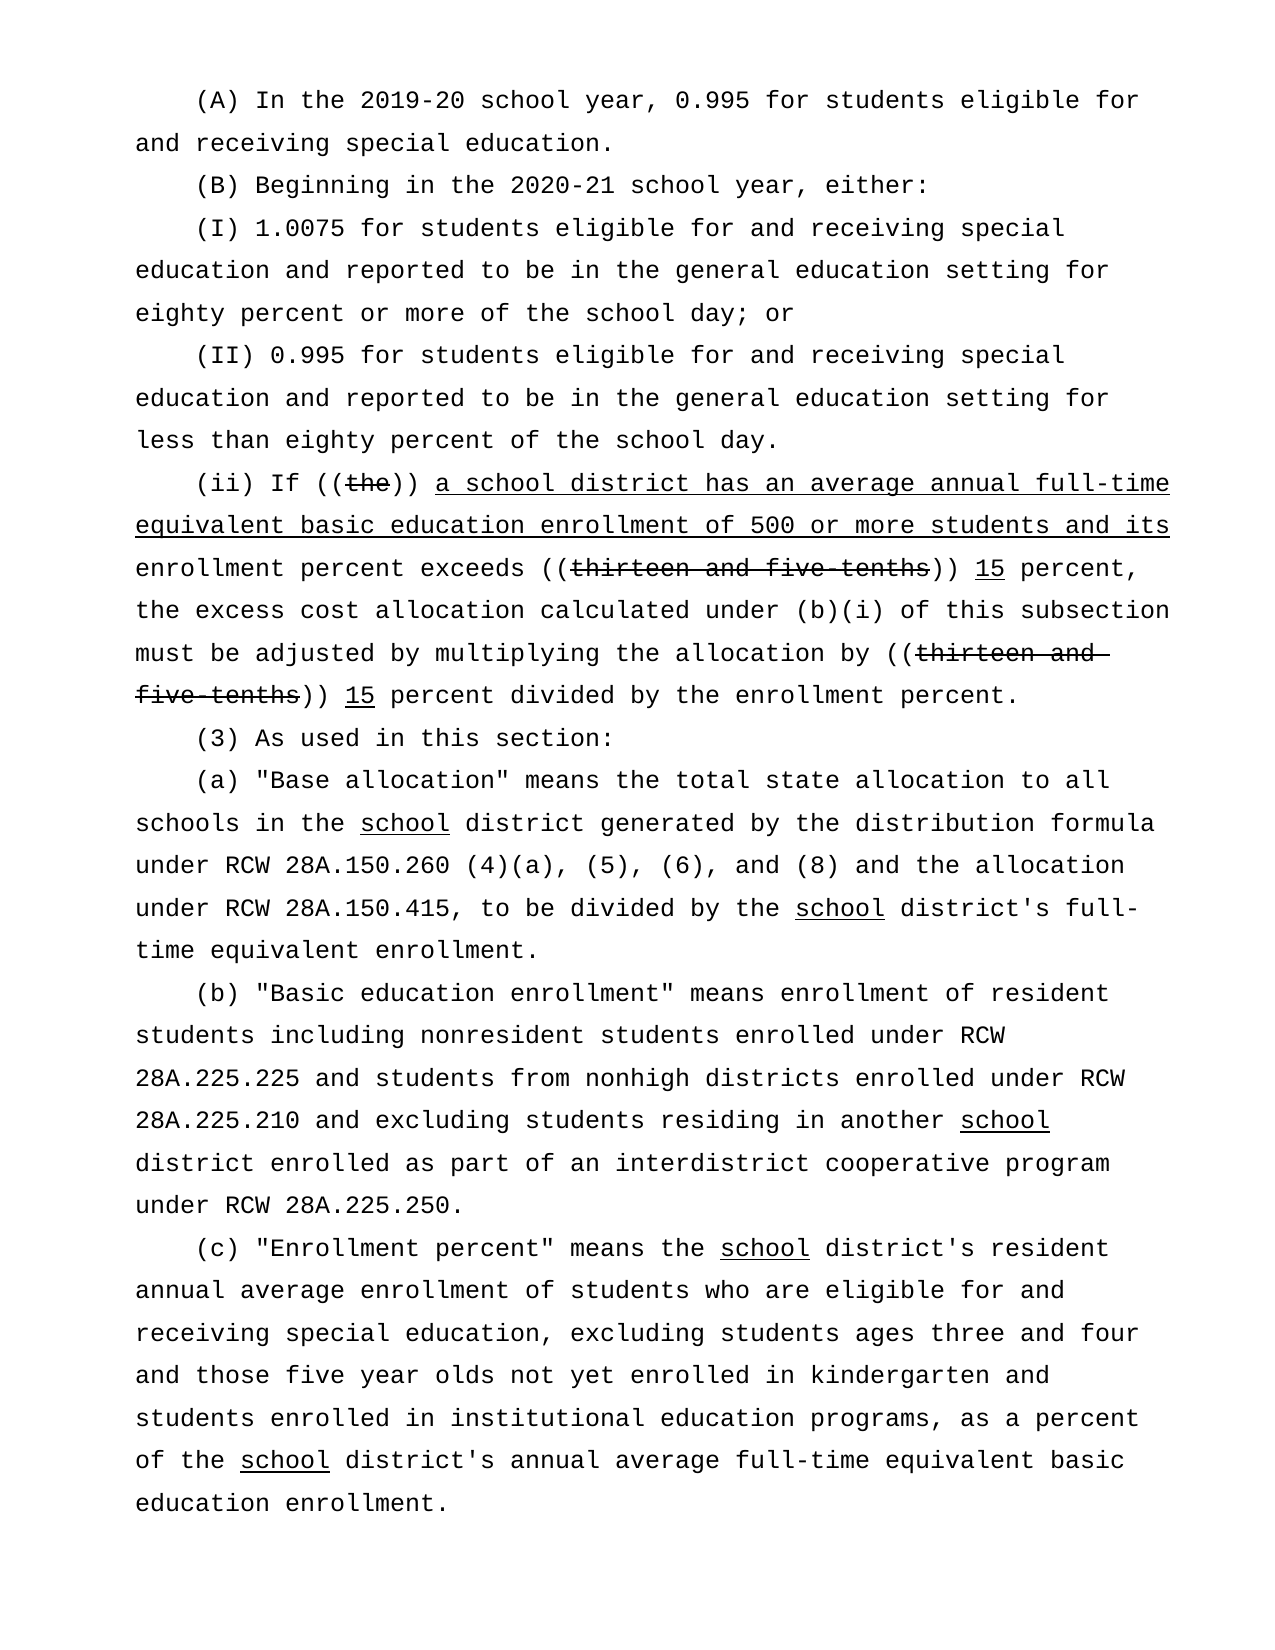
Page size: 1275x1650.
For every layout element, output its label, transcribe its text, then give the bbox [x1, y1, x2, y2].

text (ii) If ((the)) a school district has an average annual full-time equivalent basic education enrollment of 500 or more students and its enrollment percent exceeds ((thirteen and five-tenths)) 15 percent, the excess cost allocation calculated under (b)(i) of this subsection must be adjusted by multiplying the allocation by ((thirteen and five-tenths)) 15 percent divided by the enrollment percent. [135, 457, 1170, 536]
text (I) 1.0075 for students eligible for and receiving special education and reported to be in the general education setting for eighty percent or more of the school day; or [135, 202, 1170, 330]
text (3) As used in this section: [135, 712, 1170, 755]
text (B) Beginning in the 2020-21 school year, either: [135, 160, 1170, 202]
text (A) In the 2019-20 school year, 0.995 for students eligible for and receiving special education. [135, 75, 1170, 160]
text (b) "Basic education enrollment" means enrollment of resident students including nonresident students enrolled under RCW 28A.225.225 and students from nonhigh districts enrolled under RCW 28A.225.210 and excluding students residing in another school district enrolled as part of an interdistrict cooperative program under RCW 28A.225.250. [135, 967, 1170, 1222]
text (c) "Enrollment percent" means the school district's resident annual average enrollment of students who are eligible for and receiving special education, excluding students ages three and four and those five year olds not yet enrolled in kindergarten and students enrolled in institutional education programs, as a percent of the school district's annual average full-time equivalent basic education enrollment. [135, 1222, 1170, 1520]
text (ii) If ((the)) a school district has an average annual full-time equivalent basic education enrollment of 500 or more students and its enrollment percent exceeds ((thirteen and five-tenths)) 15 percent, the excess cost allocation calculated under (b)(i) of this subsection must be adjusted by multiplying the allocation by ((thirteen and five-tenths)) 15 percent divided by the enrollment percent. [135, 538, 1170, 712]
text (a) "Base allocation" means the total state allocation to all schools in the school district generated by the distribution formula under RCW 28A.150.260 (4)(a), (5), (6), and (8) and the allocation under RCW 28A.150.415, to be divided by the school district's full-time equivalent enrollment. [135, 755, 1170, 967]
text (II) 0.995 for students eligible for and receiving special education and reported to be in the general education setting for less than eighty percent of the school day. [135, 330, 1170, 457]
